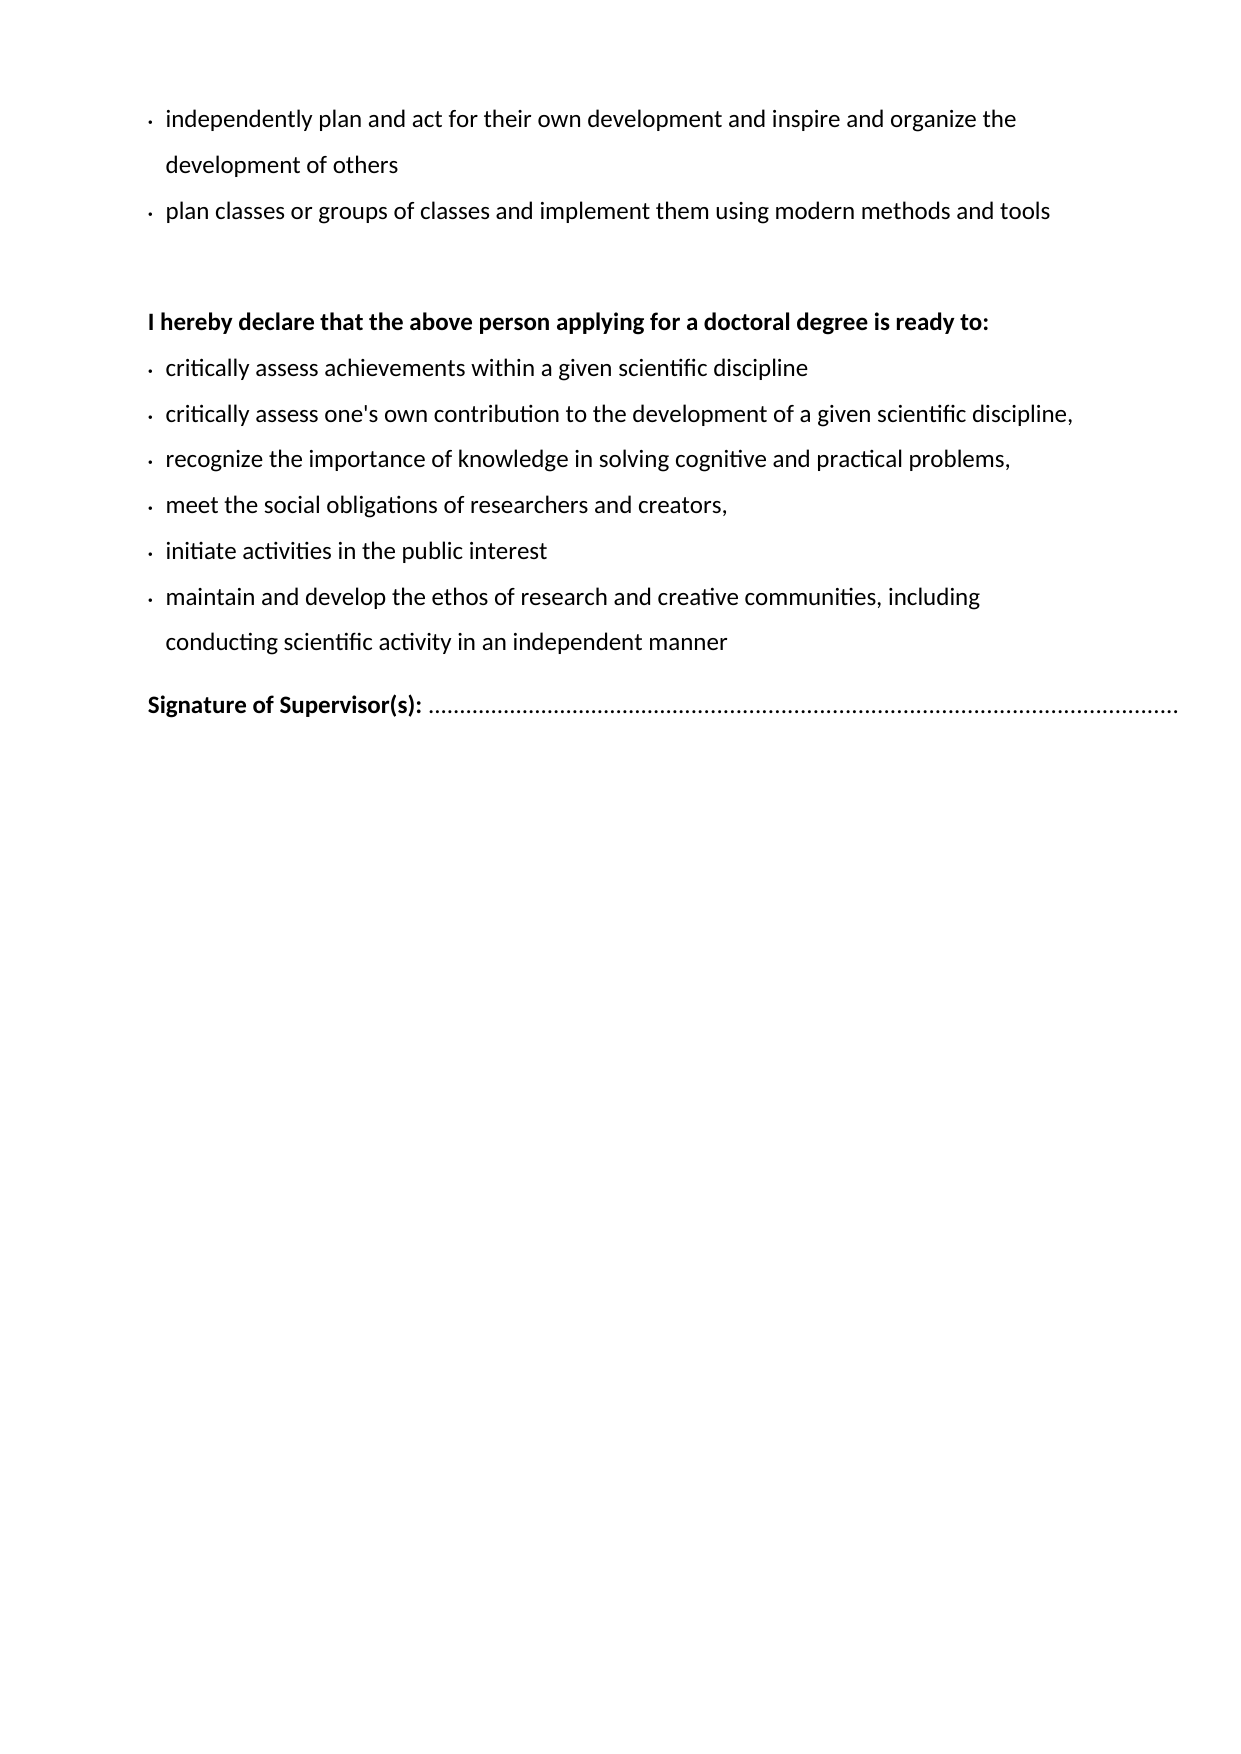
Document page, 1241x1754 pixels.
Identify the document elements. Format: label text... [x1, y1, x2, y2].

list independently plan and act for their own development and inspire and organize the development of others [148, 103, 1092, 179]
list critically assess achievements within a given scientific discipline [148, 352, 1092, 382]
text Signature of Supervisor(s): [148, 689, 1078, 719]
list plan classes or groups of classes and implement them using modern methods and tools [148, 195, 1092, 267]
list initiate activities in the public interest [148, 535, 1092, 565]
list critically assess one's own contribution to the development of a given scientific discipline, [148, 398, 1092, 428]
list maintain and develop the ethos of research and creative communities, including conducting scientific activity in an independent manner [148, 581, 1092, 657]
list meet the social obligations of researchers and creators, [148, 489, 1092, 520]
text I hereby declare that the above person applying for a doctoral degree is ready to: [148, 306, 1092, 337]
list recognize the importance of knowledge in solving cognitive and practical problems, [148, 443, 1092, 474]
